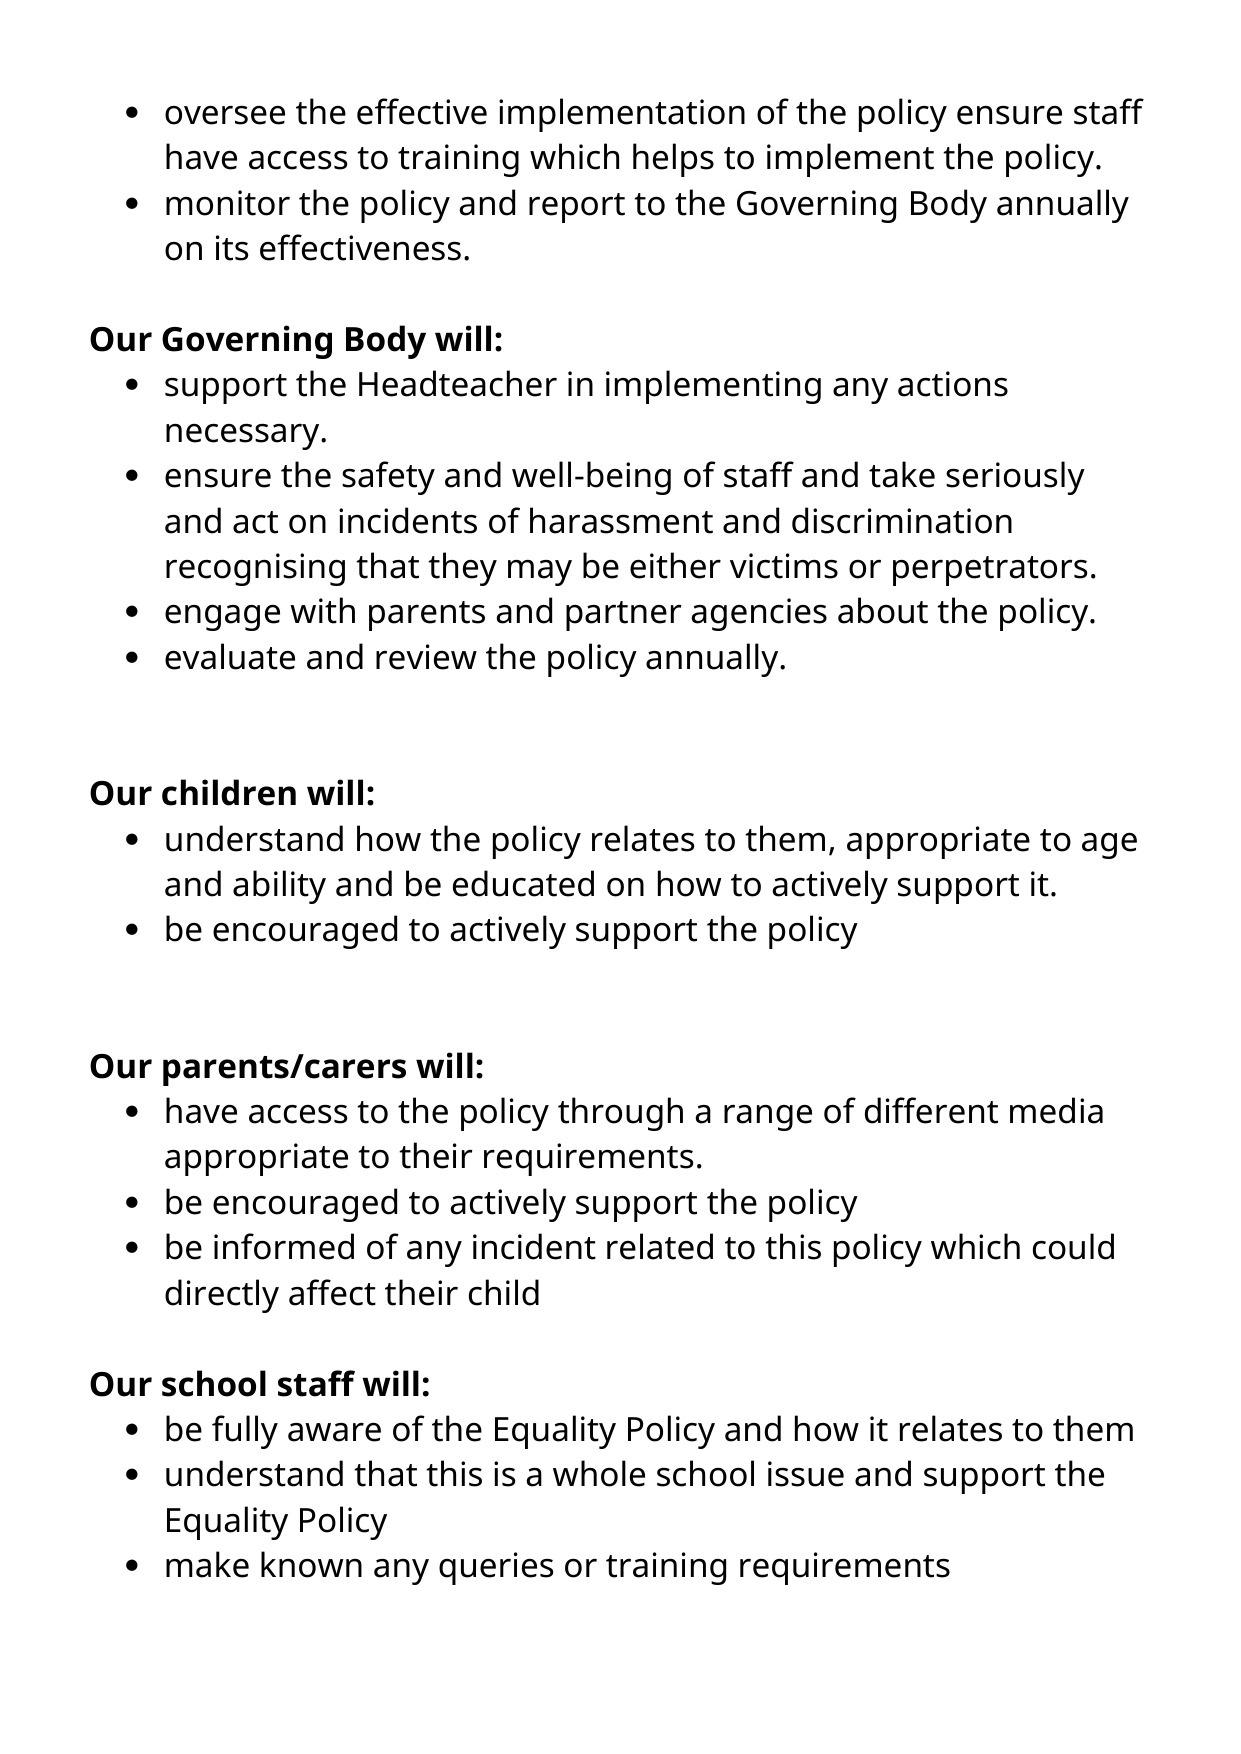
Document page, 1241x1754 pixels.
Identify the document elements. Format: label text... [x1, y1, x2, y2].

text Our children will: [89, 770, 1152, 815]
list support the Headteacher in implementing any actions necessary. [126, 361, 1152, 452]
list engage with parents and partner agencies about the policy. [126, 588, 1152, 634]
list be fully aware of the Equality Policy and how it relates to them [126, 1406, 1152, 1451]
list be encouraged to actively support the policy [126, 1179, 1152, 1224]
text Our school staff will: [89, 1360, 1152, 1406]
list understand that this is a whole school issue and support the Equality Policy [126, 1451, 1152, 1542]
list make known any queries or training requirements [126, 1542, 1152, 1587]
list understand how the policy relates to them, appropriate to age and ability and be educated on how to actively support it. [126, 815, 1152, 906]
list be encouraged to actively support the policy [126, 906, 1152, 952]
list have access to the policy through a range of different media appropriate to their requirements. [126, 1088, 1152, 1179]
list be informed of any incident related to this policy which could directly affect their child [126, 1224, 1152, 1315]
list oversee the effective implementation of the policy ensure staff have access to training which helps to implement the policy. [126, 89, 1152, 179]
list evaluate and review the policy annually. [126, 634, 1152, 679]
text Our parents/carers will: [89, 1042, 1152, 1088]
text Our Governing Body will: [89, 316, 1152, 361]
list monitor the policy and report to the Governing Body annually on its effectiveness. [126, 179, 1152, 270]
list ensure the safety and well-being of staff and take seriously and act on incidents of harassment and discrimination recognising that they may be either victims or perpetrators. [126, 452, 1152, 588]
